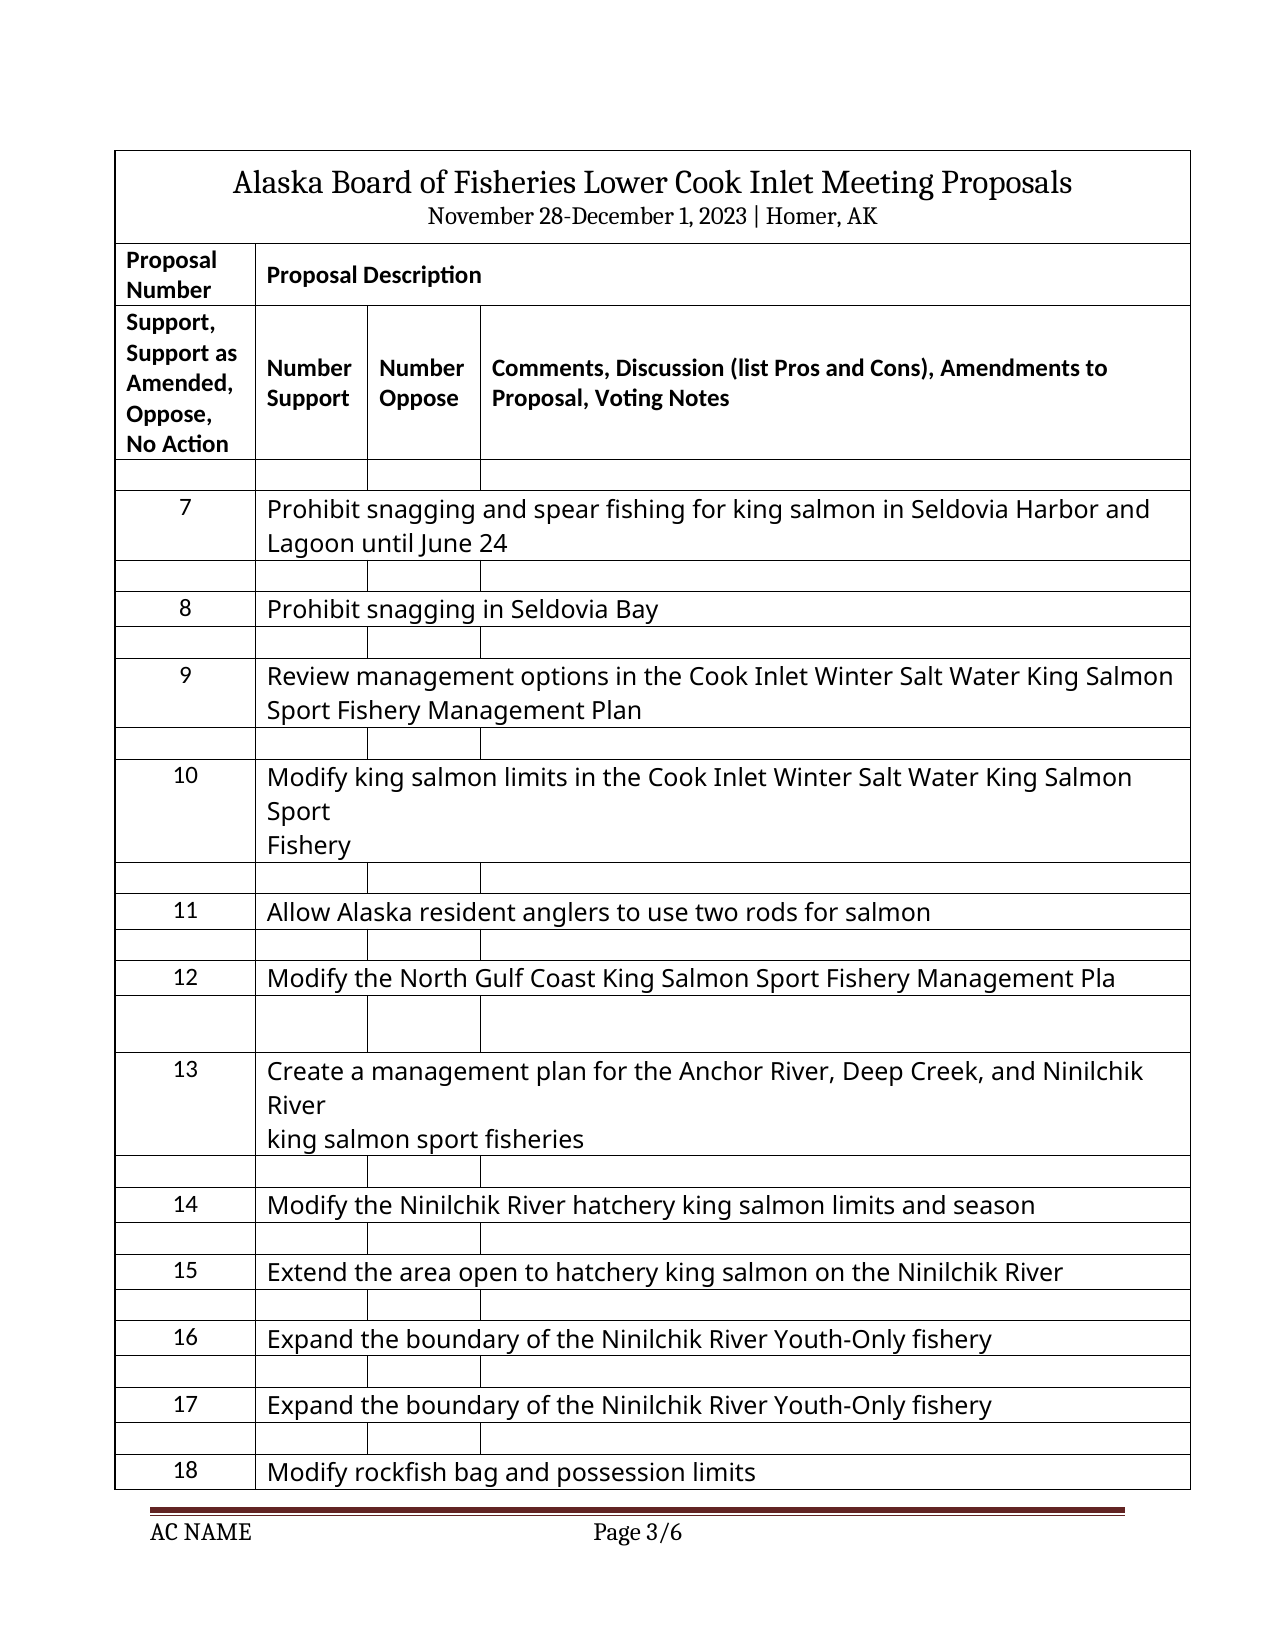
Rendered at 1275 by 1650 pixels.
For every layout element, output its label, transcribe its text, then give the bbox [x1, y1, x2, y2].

table_cell [116, 1356, 255, 1387]
table_cell 17 [116, 1388, 255, 1422]
table_cell [116, 1423, 255, 1454]
table_cell [256, 627, 367, 658]
table_cell [116, 996, 255, 1052]
table_cell [116, 728, 255, 758]
table_cell [368, 1290, 480, 1320]
table_cell 14 [116, 1188, 255, 1222]
table_cell [116, 1223, 255, 1254]
table_cell [116, 930, 255, 960]
table_cell [368, 996, 480, 1052]
table_cell Extend the area open to hatchery king salmon on the Ninilchik River [256, 1255, 1190, 1289]
table_cell [116, 863, 255, 893]
table_cell Comments, Discussion (list Pros and Cons), Amendments to Proposal, Voting Notes [481, 306, 1190, 459]
table_cell Prohibit snagging in Seldovia Bay [256, 592, 1190, 626]
table_cell [481, 1290, 1190, 1320]
table_cell [368, 460, 480, 490]
table_cell [368, 728, 480, 758]
table_cell Modify king salmon limits in the Cook Inlet Winter Salt Water King Salmon Sport Fishery [256, 760, 1190, 862]
table_cell Create a management plan for the Anchor River, Deep Creek, and Ninilchik River king salmon sport fisheries [256, 1053, 1190, 1155]
table_cell [368, 561, 480, 591]
table_cell Modify rockfish bag and possession limits [256, 1455, 1190, 1489]
table_cell 12 [116, 961, 255, 995]
table_cell 7 [116, 491, 255, 559]
table_cell [368, 1356, 480, 1387]
table_cell [256, 460, 367, 490]
table_cell 11 [116, 894, 255, 928]
table_cell [116, 460, 255, 490]
table_cell 8 [116, 592, 255, 626]
table_cell [481, 930, 1190, 960]
table_cell [481, 1223, 1190, 1254]
table_cell [116, 561, 255, 591]
table_cell [256, 863, 367, 893]
table_cell Expand the boundary of the Ninilchik River Youth-Only fishery [256, 1388, 1190, 1422]
table_cell [481, 996, 1190, 1052]
table_cell Proposal Description [256, 244, 1190, 305]
table_cell [368, 1423, 480, 1454]
table_cell Number Oppose [368, 306, 480, 459]
table_cell 13 [116, 1053, 255, 1155]
table_cell Proposal Number [116, 244, 255, 305]
table_cell [368, 930, 480, 960]
table_cell Expand the boundary of the Ninilchik River Youth-Only fishery [256, 1321, 1190, 1355]
table_cell 10 [116, 760, 255, 862]
table_cell [116, 1290, 255, 1320]
table_cell [116, 1156, 255, 1187]
table_cell [256, 1356, 367, 1387]
table_cell [481, 728, 1190, 758]
table_cell [481, 1156, 1190, 1187]
table_cell Modify the North Gulf Coast King Salmon Sport Fishery Management Pla [256, 961, 1190, 995]
table_cell [256, 728, 367, 758]
table_cell [368, 863, 480, 893]
table_cell [368, 1223, 480, 1254]
table_cell [256, 561, 367, 591]
table_cell Modify the Ninilchik River hatchery king salmon limits and season [256, 1188, 1190, 1222]
table_cell [481, 627, 1190, 658]
table_cell Prohibit snagging and spear fishing for king salmon in Seldovia Harbor and Lagoon until June 24 [256, 491, 1190, 559]
table_cell Review management options in the Cook Inlet Winter Salt Water King Salmon Sport Fishery Management Plan [256, 659, 1190, 727]
table_cell 18 [116, 1455, 255, 1489]
table_cell Number Support [256, 306, 367, 459]
table_header Alaska Board of Fisheries Lower Cook Inlet Meeting Proposals November 28-December 1, 2023 | Homer, AK [116, 151, 1190, 243]
table_cell 15 [116, 1255, 255, 1289]
table_cell [481, 1356, 1190, 1387]
table_cell [368, 627, 480, 658]
table_cell [256, 996, 367, 1052]
table_cell Support, Support as Amended, Oppose, No Action [116, 306, 255, 459]
table_cell [256, 1423, 367, 1454]
table_cell [481, 863, 1190, 893]
table_cell [481, 460, 1190, 490]
table_cell [368, 1156, 480, 1187]
table_cell [481, 1423, 1190, 1454]
table_cell [256, 1223, 367, 1254]
table_cell [116, 627, 255, 658]
table_cell [256, 930, 367, 960]
table_cell 16 [116, 1321, 255, 1355]
table_cell Allow Alaska resident anglers to use two rods for salmon [256, 894, 1190, 928]
table_cell [481, 561, 1190, 591]
table_cell 9 [116, 659, 255, 727]
table_cell [256, 1290, 367, 1320]
table_cell [256, 1156, 367, 1187]
